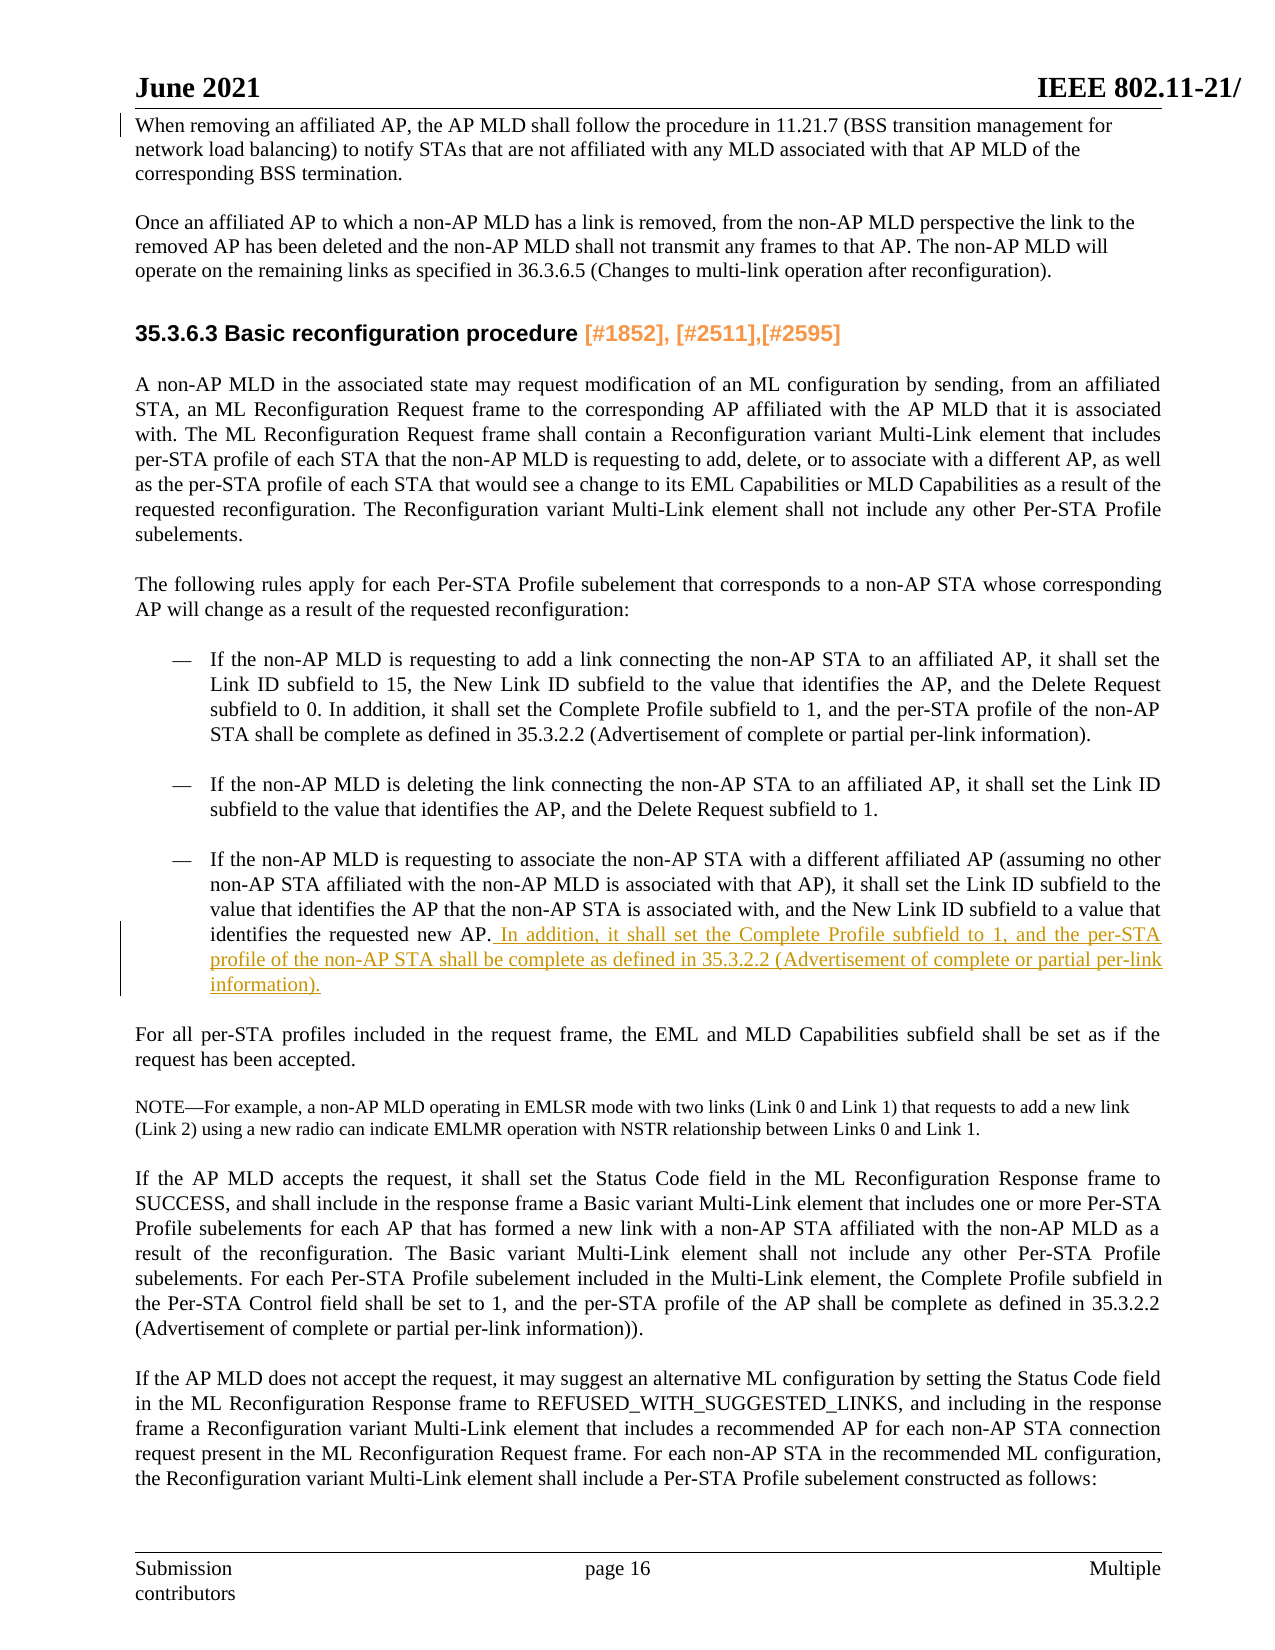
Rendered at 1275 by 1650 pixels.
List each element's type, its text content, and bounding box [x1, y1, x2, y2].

text The following rules apply for each Per-STA Profile subelement that corresponds to a non-AP STA whose corresponding AP will change as a result of the requested reconfiguration: [135, 571, 1162, 621]
text When removing an affiliated AP, the AP MLD shall follow the procedure in 11.21.7 (BSS transition management for network load balancing) to notify STAs that are not affiliated with any MLD associated with that AP MLD of the corresponding BSS termination. [135, 112, 1162, 185]
text NOTE—For example, a non-AP MLD operating in EMLSR mode with two links (Link 0 and Link 1) that requests to add a new link (Link 2) using a new radio can indicate EMLMR operation with NSTR relationship between Links 0 and Link 1. [135, 1096, 1162, 1139]
text For all per-STA profiles included in the request frame, the EML and MLD Capabilities subfield shall be set as if the request has been accepted. [135, 1021, 1162, 1071]
list If the non-AP MLD is requesting to associate the non-AP STA with a different affiliated AP (assuming no other non-AP STA affiliated with the non-AP MLD is associated with that AP), it shall set the Link ID subfield to the value that identifies the AP that the non-AP STA is associated with, and the New Link ID subfield to a value that identifies the requested new AP. [172, 846, 1162, 996]
text A non-AP MLD in the associated state may request modification of an ML configuration by sending, from an affiliated STA, an ML Reconfiguration Request frame to the corresponding AP affiliated with the AP MLD that it is associated with. The ML Reconfiguration Request frame shall contain a Reconfiguration variant Multi-Link element that includes per-STA profile of each STA that the non-AP MLD is requesting to add, delete, or to associate with a different AP, as well as the per-STA profile of each STA that would see a change to its EML Capabilities or MLD Capabilities as a result of the requested reconfiguration. The Reconfiguration variant Multi-Link element shall not include any other Per-STA Profile subelements. [135, 371, 1162, 546]
text If the AP MLD does not accept the request, it may suggest an alternative ML configuration by setting the Status Code field in the ML Reconfiguration Response frame to REFUSED_WITH_SUGGESTED_LINKS, and including in the response frame a Reconfiguration variant Multi-Link element that includes a recommended AP for each non-AP STA connection request present in the ML Reconfiguration Request frame. For each non-AP STA in the recommended ML configuration, the Reconfiguration variant Multi-Link element shall include a Per-STA Profile subelement constructed as follows: [135, 1364, 1162, 1489]
text 35.3.6.3 Basic reconfiguration procedure [#1852], [#2511],[#2595] [135, 319, 1162, 346]
list If the non-AP MLD is deleting the link connecting the non-AP STA to an affiliated AP, it shall set the Link ID subfield to the value that identifies the AP, and the Delete Request subfield to 1. [172, 771, 1162, 821]
text If the AP MLD accepts the request, it shall set the Status Code field in the ML Reconfiguration Response frame to SUCCESS, and shall include in the response frame a Basic variant Multi-Link element that includes one or more Per-STA Profile subelements for each AP that has formed a new link with a non-AP STA affiliated with the non-AP MLD as a result of the reconfiguration. The Basic variant Multi-Link element shall not include any other Per-STA Profile subelements. For each Per-STA Profile subelement included in the Multi-Link element, the Complete Profile subfield in the Per-STA Control field shall be set to 1, and the per-STA profile of the AP shall be complete as defined in 35.3.2.2 (Advertisement of complete or partial per-link information)). [135, 1164, 1162, 1339]
text Once an affiliated AP to which a non-AP MLD has a link is removed, from the non-AP MLD perspective the link to the removed AP has been deleted and the non-AP MLD shall not transmit any frames to that AP. The non-AP MLD will operate on the remaining links as specified in 36.3.6.5 (Changes to multi-link operation after reconfiguration). [135, 210, 1162, 282]
list If the non-AP MLD is requesting to add a link connecting the non-AP STA to an affiliated AP, it shall set the Link ID subfield to 15, the New Link ID subfield to the value that identifies the AP, and the Delete Request subfield to 0. In addition, it shall set the Complete Profile subfield to 1, and the per-STA profile of the non-AP STA shall be complete as defined in 35.3.2.2 (Advertisement of complete or partial per-link information). [172, 646, 1162, 746]
